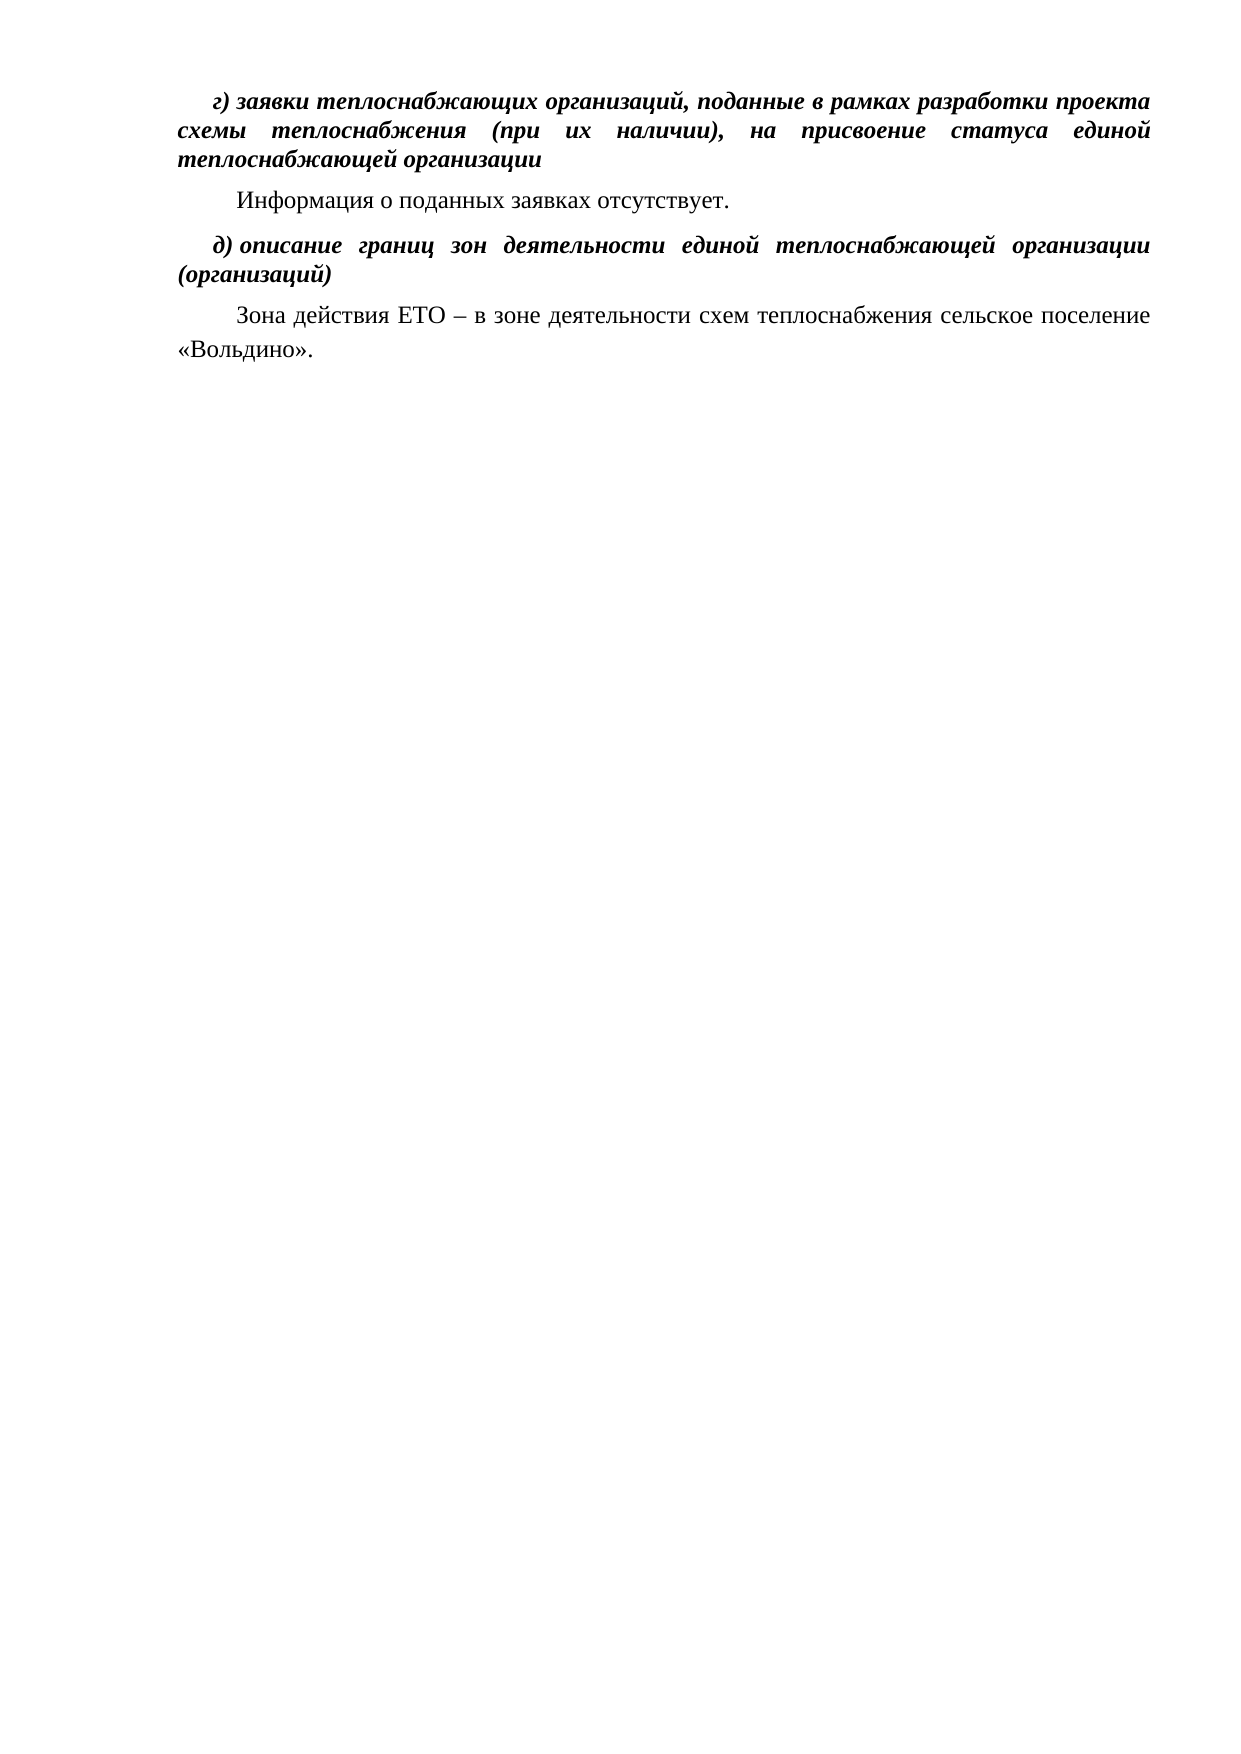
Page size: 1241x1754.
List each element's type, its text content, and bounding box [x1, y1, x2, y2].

text Зона действия ЕТО – в зоне деятельности схем теплоснабжения сельское поселение «Вольдино». [177, 301, 1152, 362]
text д) описание границ зон деятельности единой теплоснабжающей организации (организаций) [177, 231, 1152, 288]
text г) заявки теплоснабжающих организаций, поданные в рамках разработки проекта схемы теплоснабжения (при их наличии), на присвоение статуса единой теплоснабжающей организации [177, 86, 1152, 173]
text Информация о поданных заявках отсутствует. [177, 185, 1152, 214]
